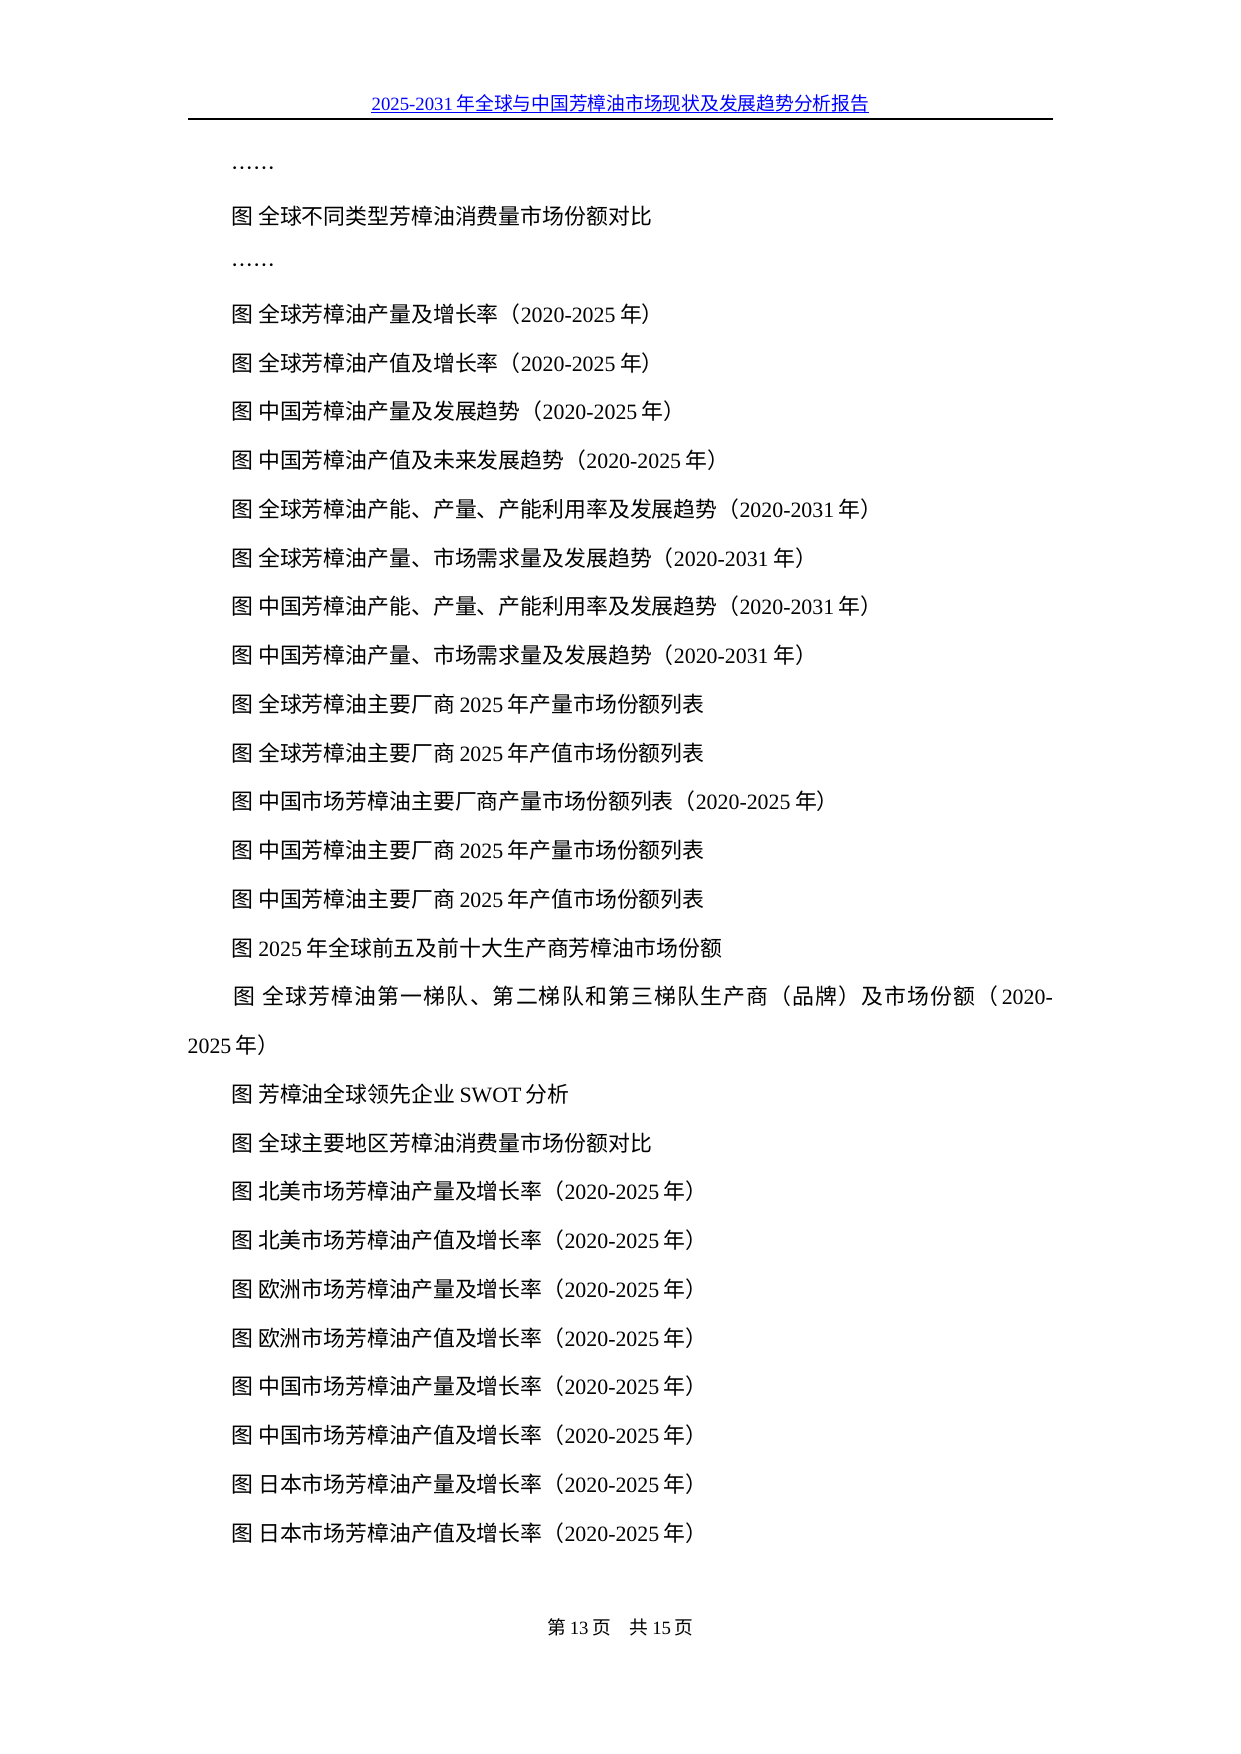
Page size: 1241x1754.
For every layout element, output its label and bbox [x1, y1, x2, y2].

text [187, 150, 1053, 1548]
